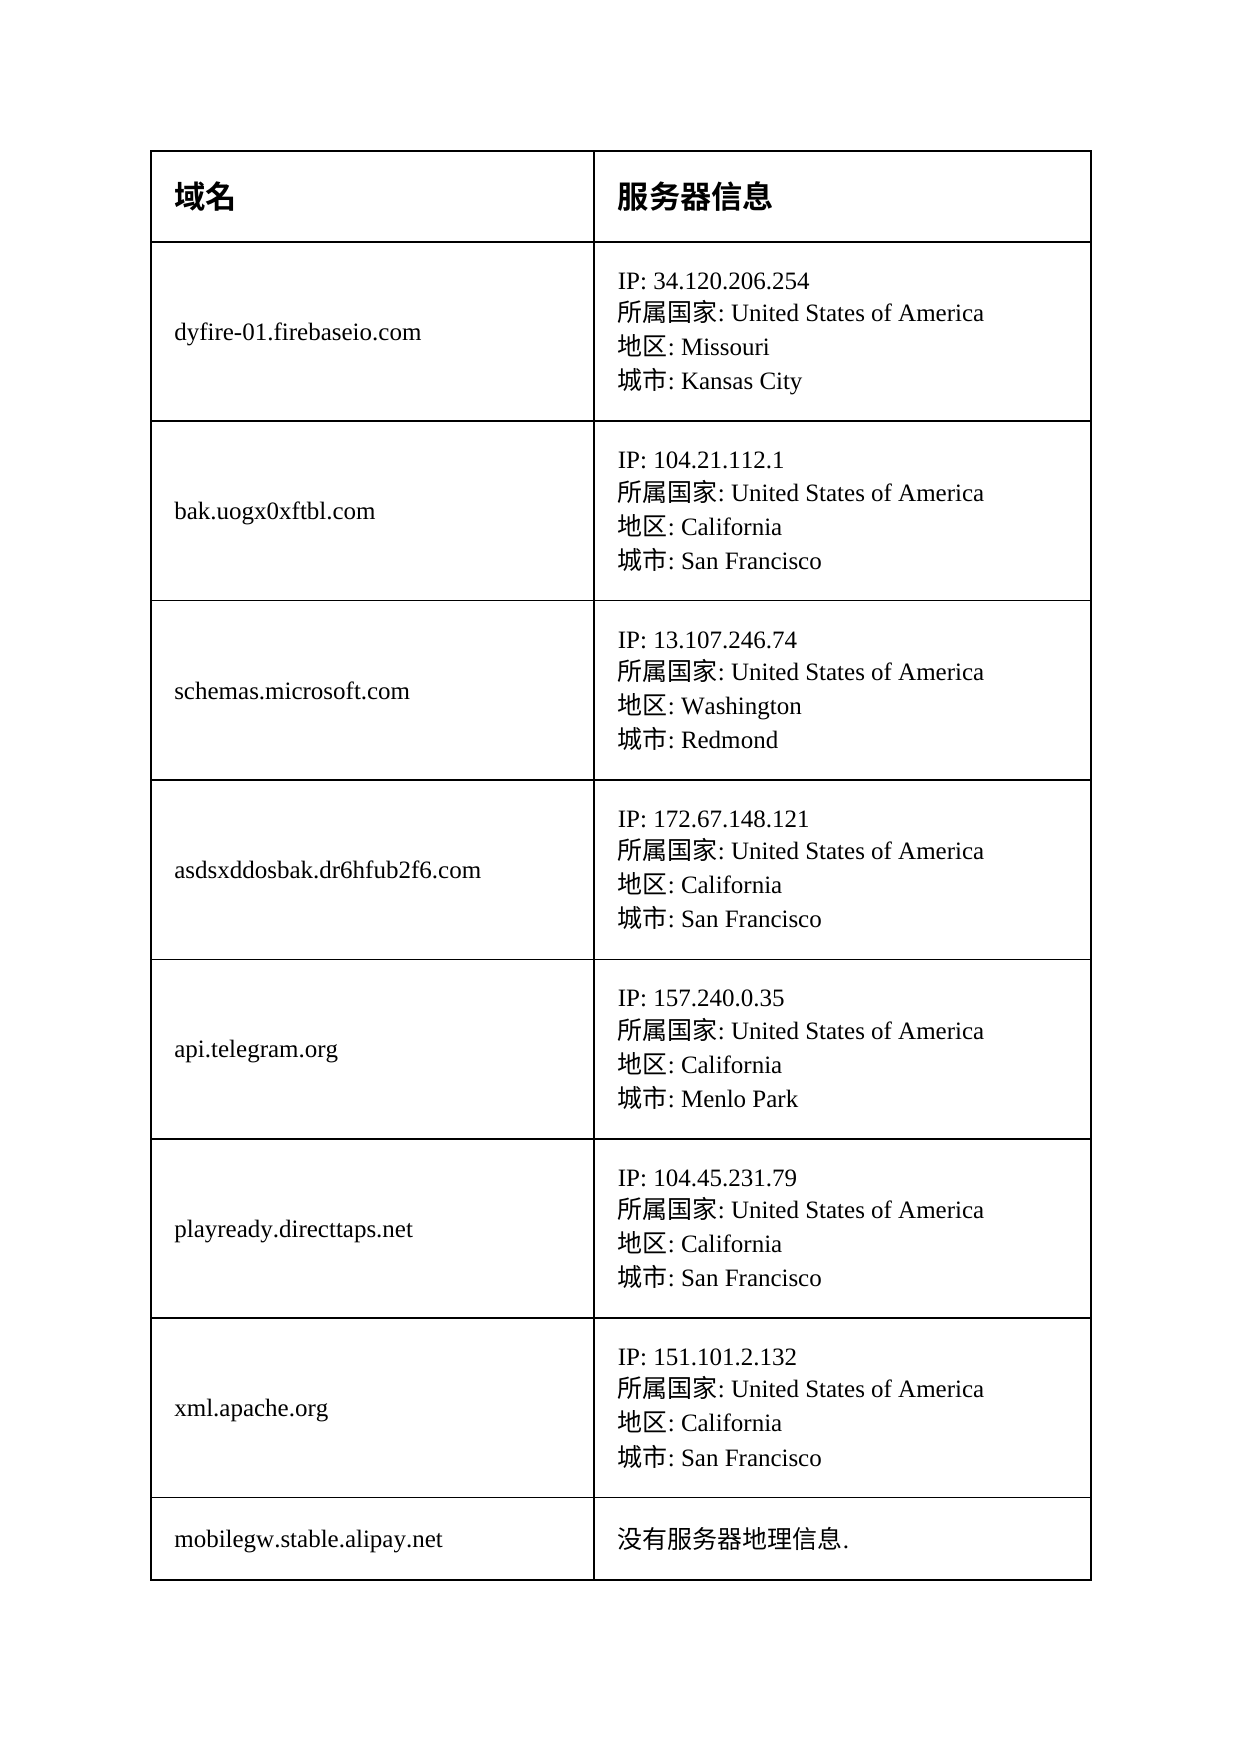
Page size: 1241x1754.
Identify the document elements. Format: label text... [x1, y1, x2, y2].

table_cell IP: 157.240.0.35 所属国家: United States of America 地区: California 城市: Menlo Park [595, 960, 1090, 1138]
table_cell xml.apache.org [152, 1319, 593, 1497]
table_header 域名 [152, 152, 593, 241]
table_cell asdsxddosbak.dr6hfub2f6.com [152, 781, 593, 958]
table_cell dyfire-01.firebaseio.com [152, 243, 593, 420]
table_cell playready.directtaps.net [152, 1140, 593, 1317]
table_cell IP: 151.101.2.132 所属国家: United States of America 地区: California 城市: San Francisco [595, 1319, 1090, 1497]
table_cell IP: 13.107.246.74 所属国家: United States of America 地区: Washington 城市: Redmond [595, 601, 1090, 779]
table_cell IP: 172.67.148.121 所属国家: United States of America 地区: California 城市: San Francisco [595, 781, 1090, 958]
table_cell IP: 34.120.206.254 所属国家: United States of America 地区: Missouri 城市: Kansas City [595, 243, 1090, 420]
table_cell schemas.microsoft.com [152, 601, 593, 779]
table_cell IP: 104.45.231.79 所属国家: United States of America 地区: California 城市: San Francisco [595, 1140, 1090, 1317]
table_cell IP: 104.21.112.1 所属国家: United States of America 地区: California 城市: San Francisco [595, 422, 1090, 600]
table_cell 没有服务器地理信息. [595, 1498, 1090, 1579]
table_cell mobilegw.stable.alipay.net [152, 1498, 593, 1579]
table_cell api.telegram.org [152, 960, 593, 1138]
table_header 服务器信息 [595, 152, 1090, 241]
table_cell bak.uogx0xftbl.com [152, 422, 593, 600]
